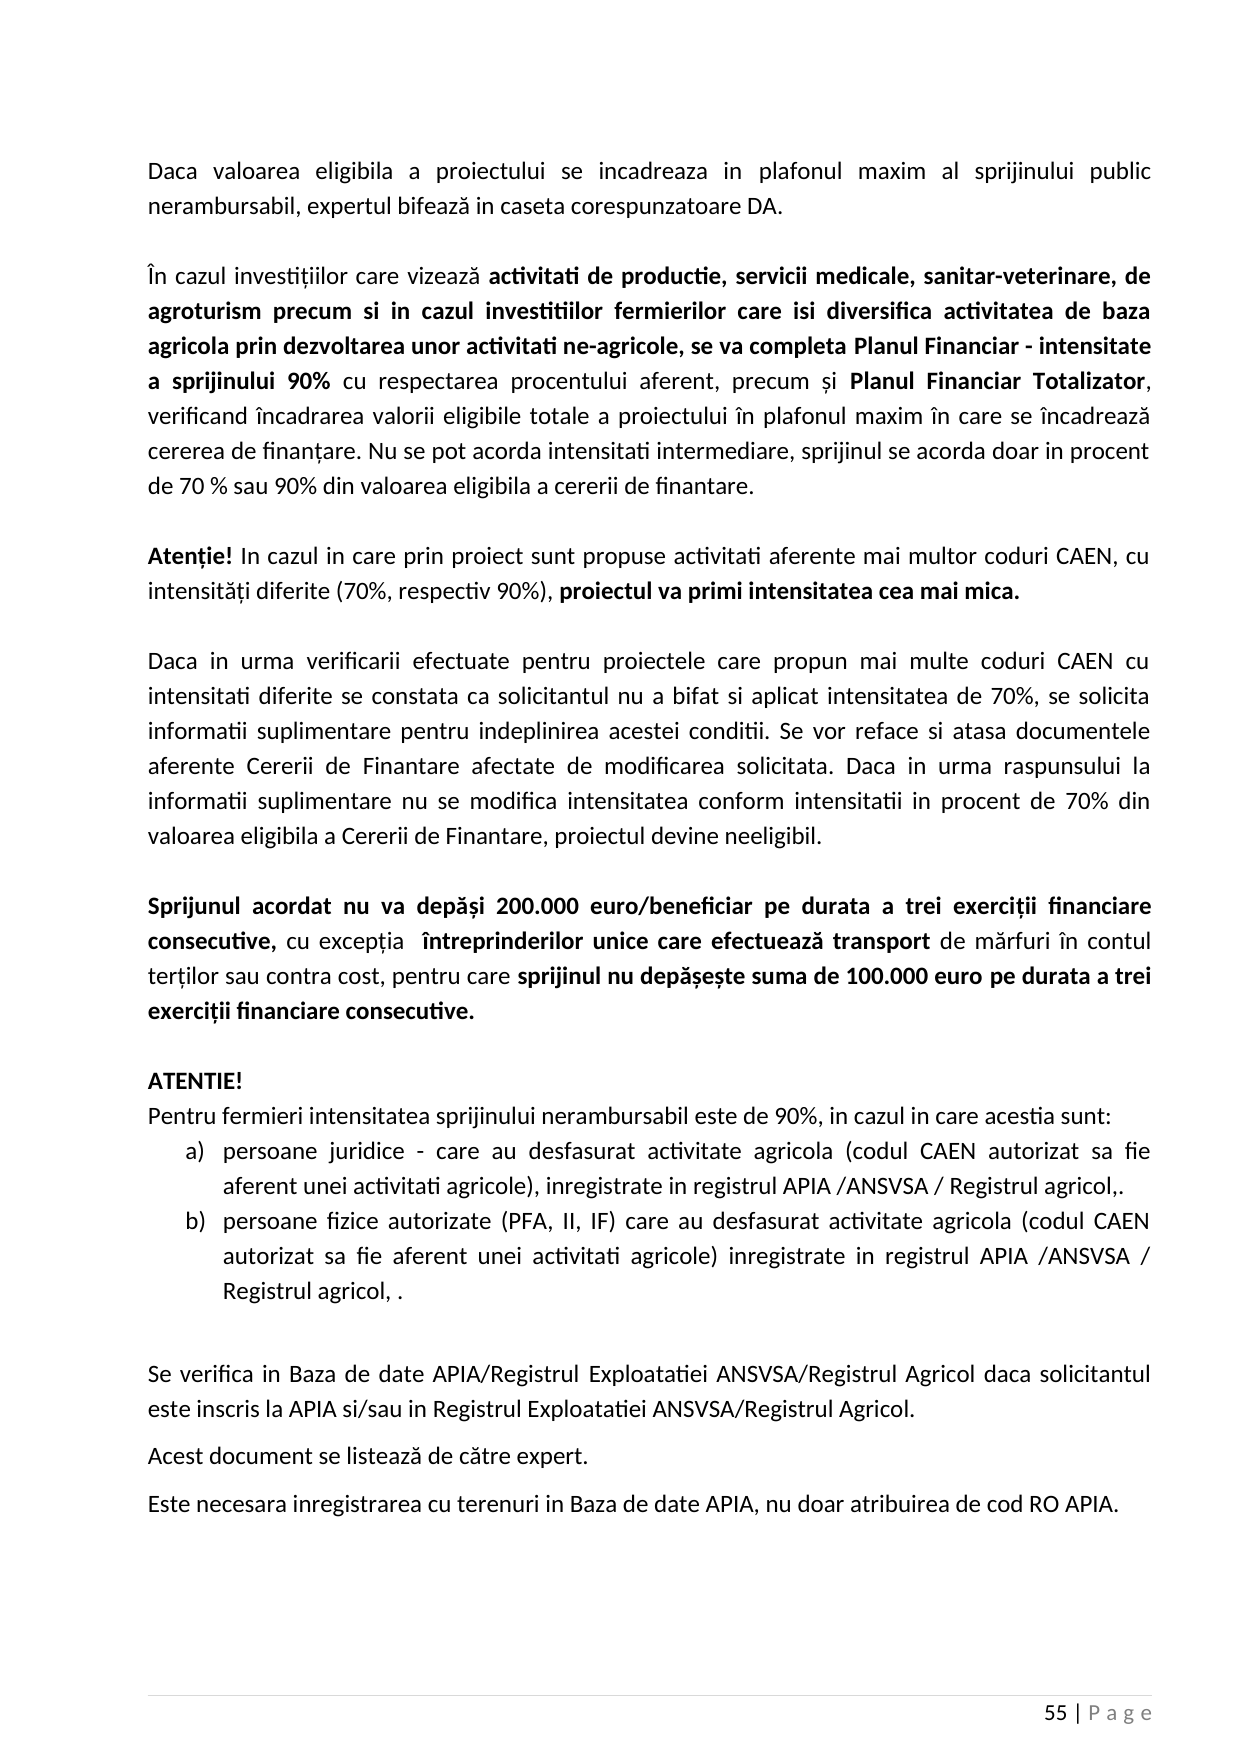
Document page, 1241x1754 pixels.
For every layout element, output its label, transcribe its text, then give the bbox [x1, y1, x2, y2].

list persoane fizice autorizate (PFA, II, IF) care au desfasurat activitate agricola (codul CAEN autorizat sa fie aferent unei activitati agricole) inregistrate in registrul APIA /ANSVSA / Registrul agricol, . [185, 1206, 1152, 1306]
text Se verifica in Baza de date APIA/Registrul Exploatatiei ANSVSA/Registrul Agricol daca solicitantul este inscris la APIA si/sau in Registrul Exploatatiei ANSVSA/Registrul Agricol. [148, 1358, 1152, 1423]
text Este necesara inregistrarea cu terenuri in Baza de date APIA, nu doar atribuirea de cod RO APIA. [148, 1488, 1152, 1518]
text În cazul investiţiilor care vizează activitati de productie, servicii medicale, sanitar-veterinare, de agroturism precum si in cazul investitiilor fermierilor care isi diversifica activitatea de baza agricola prin dezvoltarea unor activitati ne-agricole, se va completa Planul Financiar - intensitate a sprijinului 90% cu respectarea procentului aferent, precum şi Planul Financiar Totalizator, verificand încadrarea valorii eligibile totale a proiectului în plafonul maxim în care se încadrează cererea de finanţare. Nu se pot acorda intensitati intermediare, sprijinul se acorda doar in procent de 70 % sau 90% din valoarea eligibila a cererii de finantare. [148, 261, 1152, 501]
text Atenție! In cazul in care prin proiect sunt propuse activitati aferente mai multor coduri CAEN, cu intensități diferite (70%, respectiv 90%), proiectul va primi intensitatea cea mai mica. [148, 541, 1152, 606]
text Pentru fermieri intensitatea sprijinului nerambursabil este de 90%, in cazul in care acestia sunt: [148, 1101, 1152, 1131]
text ATENTIE! [148, 1066, 1152, 1096]
text Daca valoarea eligibila a proiectului se incadreaza in plafonul maxim al sprijinului public nerambursabil, expertul bifează in caseta corespunzatoare DA. [148, 156, 1152, 221]
text Daca in urma verificarii efectuate pentru proiectele care propun mai multe coduri CAEN cu intensitati diferite se constata ca solicitantul nu a bifat si aplicat intensitatea de 70%, se solicita informatii suplimentare pentru indeplinirea acestei conditii. Se vor reface si atasa documentele aferente Cererii de Finantare afectate de modificarea solicitata. Daca in urma raspunsului la informatii suplimentare nu se modifica intensitatea conform intensitatii in procent de 70% din valoarea eligibila a Cererii de Finantare, proiectul devine neeligibil. [148, 646, 1152, 851]
text Sprijunul acordat nu va depăşi 200.000 euro/beneficiar pe durata a trei exerciții financiare consecutive, cu excepția întreprinderilor unice care efectuează transport de mărfuri în contul terților sau contra cost, pentru care sprijinul nu depășește suma de 100.000 euro pe durata a trei exerciții financiare consecutive. [148, 891, 1152, 1026]
list persoane juridice - care au desfasurat activitate agricola (codul CAEN autorizat sa fie aferent unei activitati agricole), inregistrate in registrul APIA /ANSVSA / Registrul agricol,. [185, 1136, 1152, 1201]
text Acest document se listează de către expert. [148, 1441, 1152, 1471]
